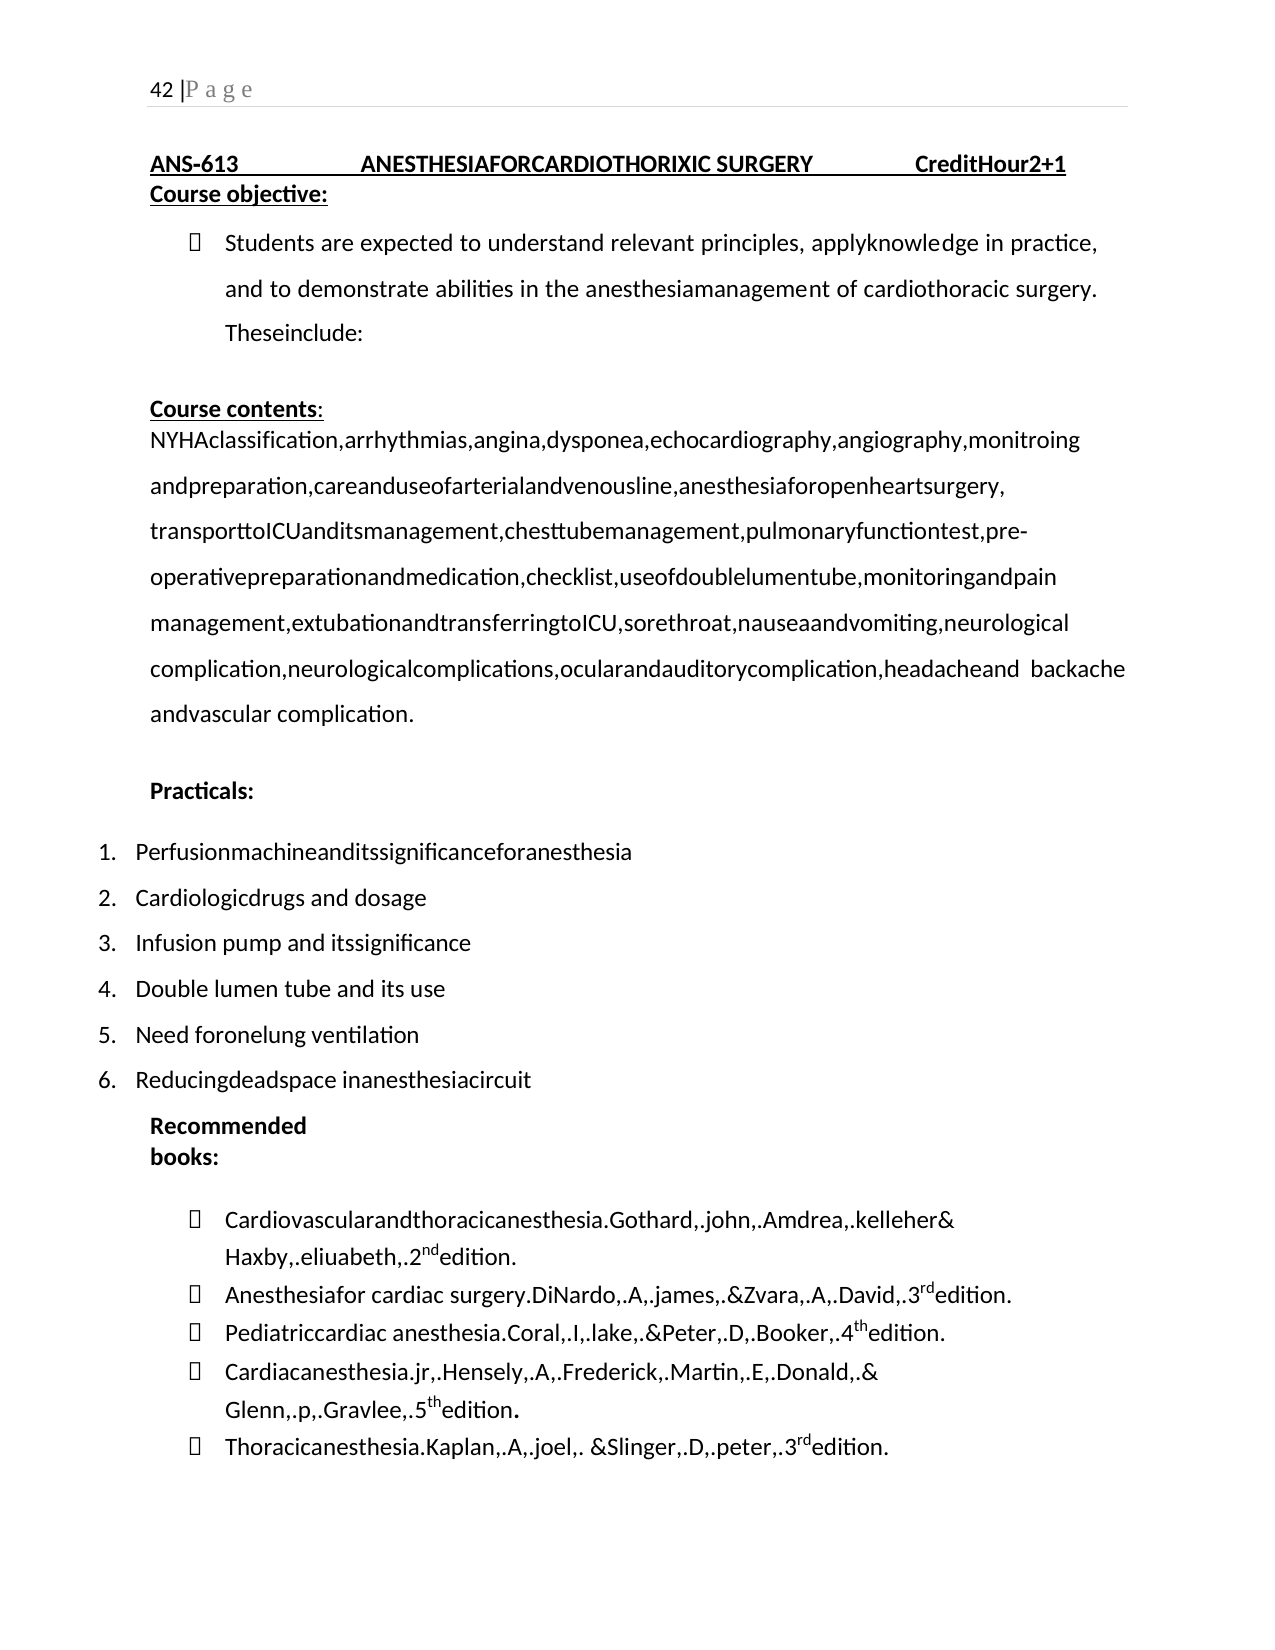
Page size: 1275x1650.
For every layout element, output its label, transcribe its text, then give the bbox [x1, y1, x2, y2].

list Double lumen tube and its use [98, 973, 1139, 1003]
list Cardiologicdrugs and dosage [98, 882, 1139, 912]
text Course objective: [150, 179, 329, 209]
list Cardiacanesthesia.jr,.Hensely,.A,.Frederick,.Martin,.E,.Donald,.& Glenn,.p,.Gravlee,.5thedition. [187, 1354, 1111, 1424]
list Need foronelung ventilation [98, 1019, 1139, 1049]
list Cardiovascularandthoracicanesthesia.Gothard,.john,.Amdrea,.kelleher& Haxby,.eliuabeth,.2ndedition. [187, 1202, 976, 1272]
text NYHAclassification,arrhythmias,angina,dysponea,echocardiography,angiography,monitroing [150, 424, 1081, 454]
subtitle ANS‐613 ANESTHESIAFORCARDIOTHORIXIC SURGERY CreditHour2+1 [150, 148, 1078, 179]
subtitle Recommended books: [150, 1110, 381, 1171]
list Perfusionmachineanditssignificanceforanesthesia [98, 836, 1139, 866]
subtitle Course contents: [150, 393, 1081, 424]
list Students are expected to understand relevant principles, applyknowledge in practice, and to demonstrate abilities in the anesthesiamanagement of cardiothoracic surgery. Theseinclude: [187, 224, 1098, 348]
list Anesthesiafor cardiac surgery.DiNardo,.A,.james,.&Zvara,.A,.David,.3rdedition. [187, 1277, 1139, 1311]
list Pediatriccardiac anesthesia.Coral,.I,.lake,.&Peter,.D,.Booker,.4thedition. [187, 1315, 1139, 1349]
text andpreparation,careanduseofarterialandvenousline,anesthesiaforopenheartsurgery, transporttoICUanditsmanagement,chesttubemanagement,pulmonaryfunctiontest,pre‐ operativepreparationandmedication,checklist,useofdoublelumentube,monitoringandpain management,extubationandtransferringtoICU,sorethroat,nauseaandvomiting,neurological complication,neurologicalcomplications,ocularandauditorycomplication,headacheand backache andvascular complication. [150, 470, 1125, 729]
subtitle Practicals: [150, 775, 254, 805]
list Infusion pump and itssignificance [98, 927, 1139, 958]
list Thoracicanesthesia.Kaplan,.A,.joel,. &Slinger,.D,.peter,.3rdedition. [187, 1429, 1139, 1463]
list Reducingdeadspace inanesthesiacircuit [98, 1064, 1139, 1095]
